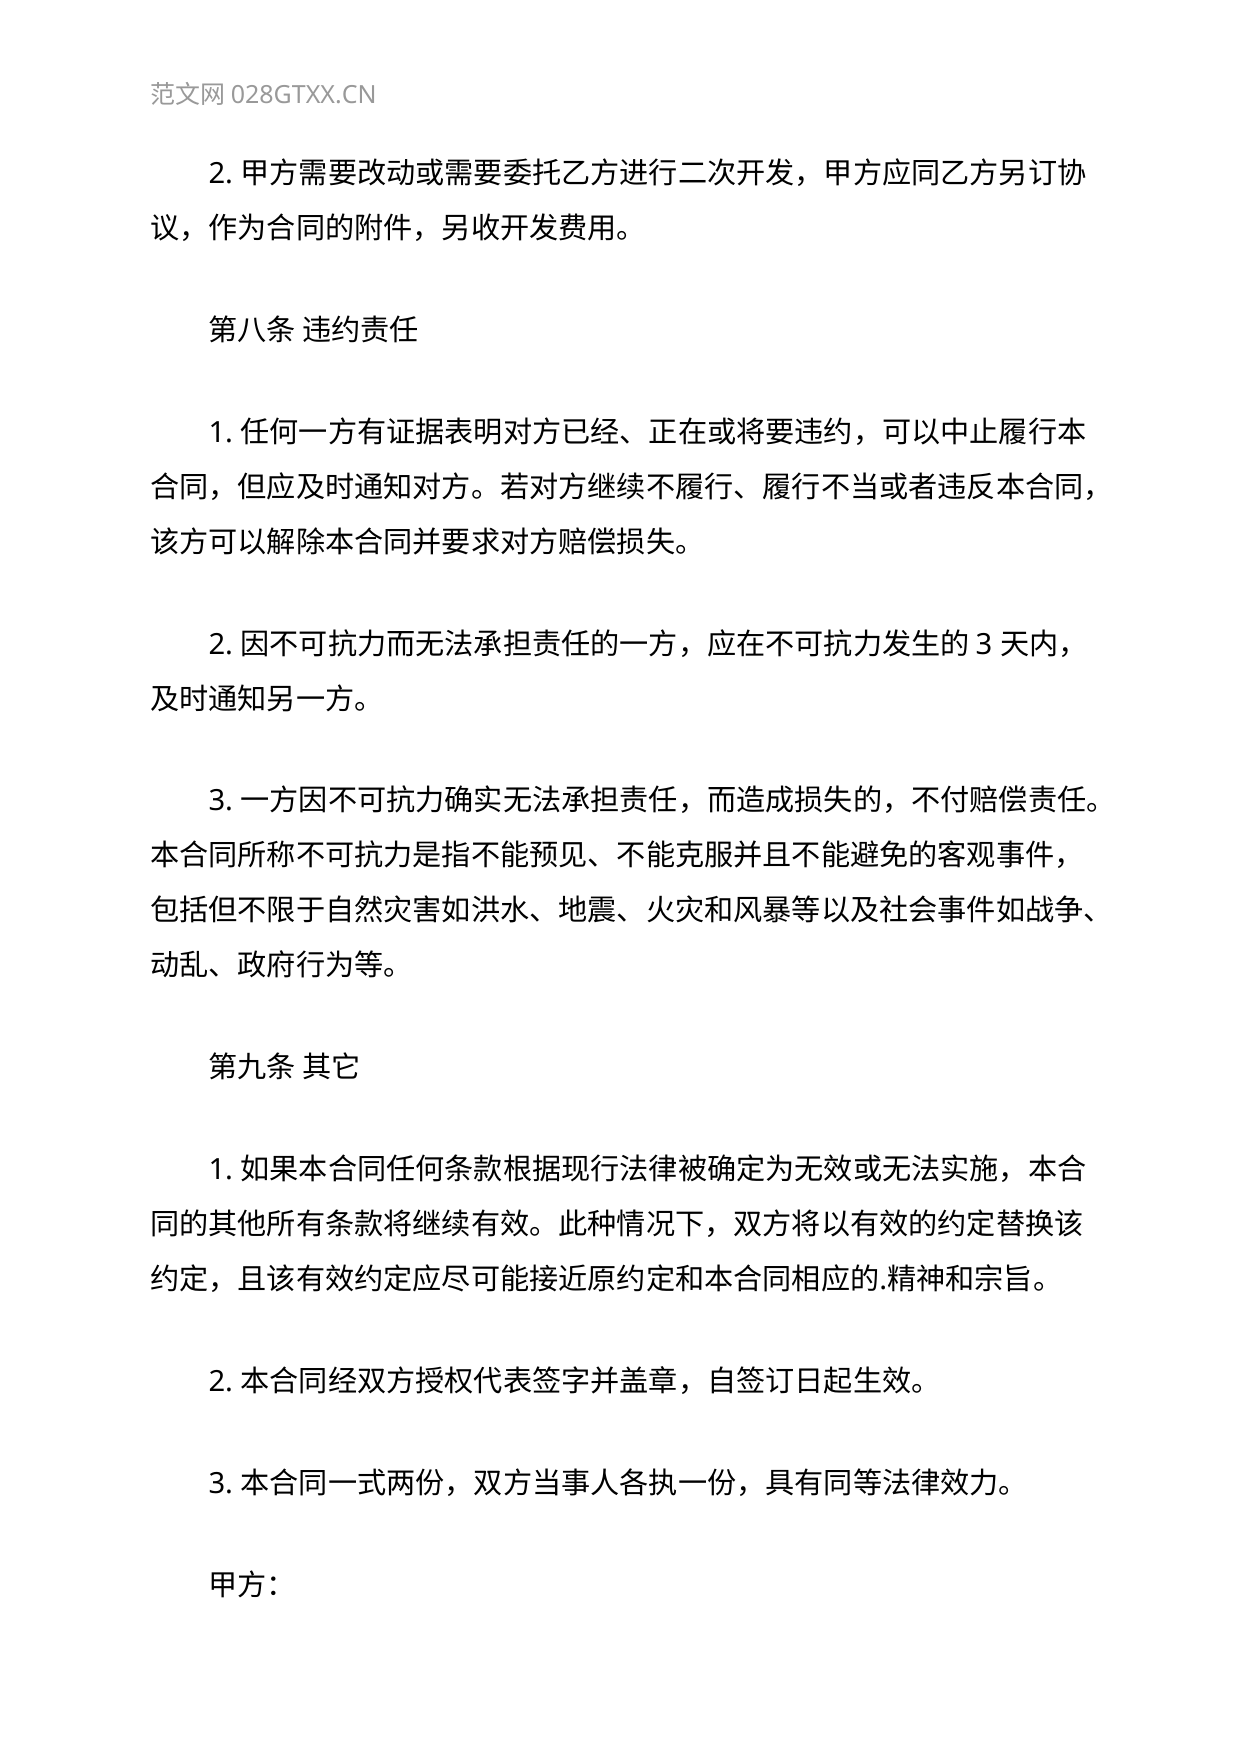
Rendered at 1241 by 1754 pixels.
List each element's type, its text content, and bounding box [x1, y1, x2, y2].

text 甲方： [150, 1561, 1090, 1603]
text 2. 因不可抗力而无法承担责任的一方，应在不可抗力发生的3 天内，及时通知另一方。 [150, 620, 1090, 717]
text 1. 如果本合同任何条款根据现行法律被确定为无效或无法实施，本合同的其他所有条款将继续有效。此种情况下，双方将以有效的约定替换该约定，且该有效约定应尽可能接近原约定和本合同相应的.精神和宗旨。 [150, 1145, 1090, 1298]
text 第八条 违约责任 [150, 307, 1090, 349]
text 3. 本合同一式两份，双方当事人各执一份，具有同等法律效力。 [150, 1459, 1090, 1502]
text 1. 任何一方有证据表明对方已经、正在或将要违约，可以中止履行本合同，但应及时通知对方。若对方继续不履行、履行不当或者违反本合同，该方可以解除本合同并要求对方赔偿损失。 [150, 408, 1090, 561]
text 3. 一方因不可抗力确实无法承担责任，而造成损失的，不付赔偿责任。本合同所称不可抗力是指不能预见、不能克服并且不能避免的客观事件，包括但不限于自然灾害如洪水、地震、火灾和风暴等以及社会事件如战争、动乱、政府行为等。 [150, 777, 1090, 984]
text 第九条 其它 [150, 1043, 1090, 1086]
text 2. 甲方需要改动或需要委托乙方进行二次开发，甲方应同乙方另订协议，作为合同的附件，另收开发费用。 [150, 150, 1090, 247]
text 2. 本合同经双方授权代表签字并盖章，自签订日起生效。 [150, 1357, 1090, 1399]
